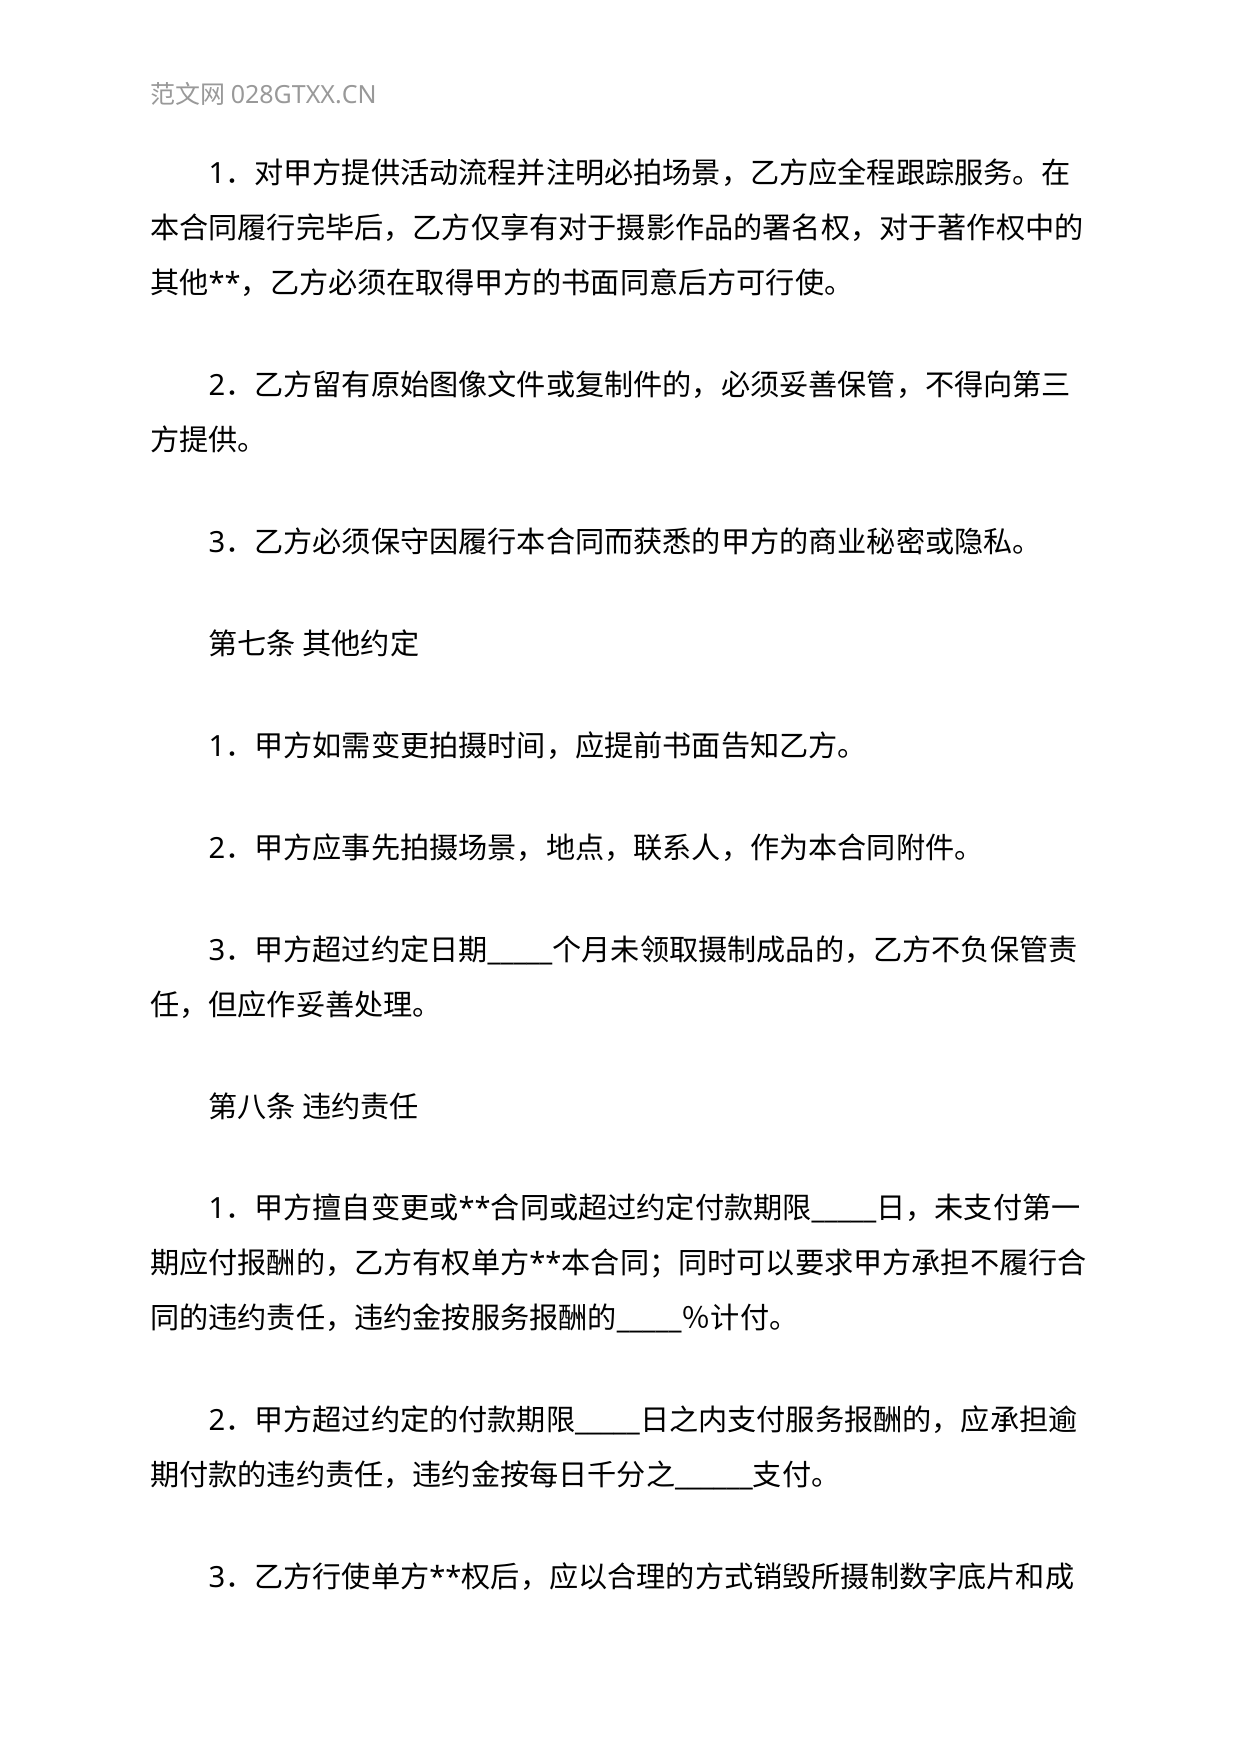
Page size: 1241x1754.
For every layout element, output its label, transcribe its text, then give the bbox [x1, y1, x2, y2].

text 第七条 其他约定 [150, 621, 1090, 663]
text 1．对甲方提供活动流程并注明必拍场景，乙方应全程跟踪服务。在本合同履行完毕后，乙方仅享有对于摄影作品的署名权，对于著作权中的其他**，乙方必须在取得甲方的书面同意后方可行使。 [150, 150, 1090, 302]
text 2．甲方应事先拍摄场景，地点，联系人，作为本合同附件。 [150, 824, 1090, 867]
text 第八条 违约责任 [150, 1083, 1090, 1125]
text 1．甲方如需变更拍摄时间，应提前书面告知乙方。 [150, 722, 1090, 765]
text 2．甲方超过约定的付款期限_____日之内支付服务报酬的，应承担逾期付款的违约责任，违约金按每日千分之______支付。 [150, 1397, 1090, 1494]
text 3．乙方必须保守因履行本合同而获悉的甲方的商业秘密或隐私。 [150, 519, 1090, 561]
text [150, 1554, 1090, 1596]
text 1．甲方擅自变更或**合同或超过约定付款期限_____日，未支付第一期应付报酬的，乙方有权单方**本合同；同时可以要求甲方承担不履行合同的违约责任，违约金按服务报酬的_____％计付。 [150, 1185, 1090, 1337]
text 3．甲方超过约定日期_____个月未领取摄制成品的，乙方不负保管责任，但应作妥善处理。 [150, 926, 1090, 1024]
text 2．乙方留有原始图像文件或复制件的，必须妥善保管，不得向第三方提供。 [150, 362, 1090, 459]
